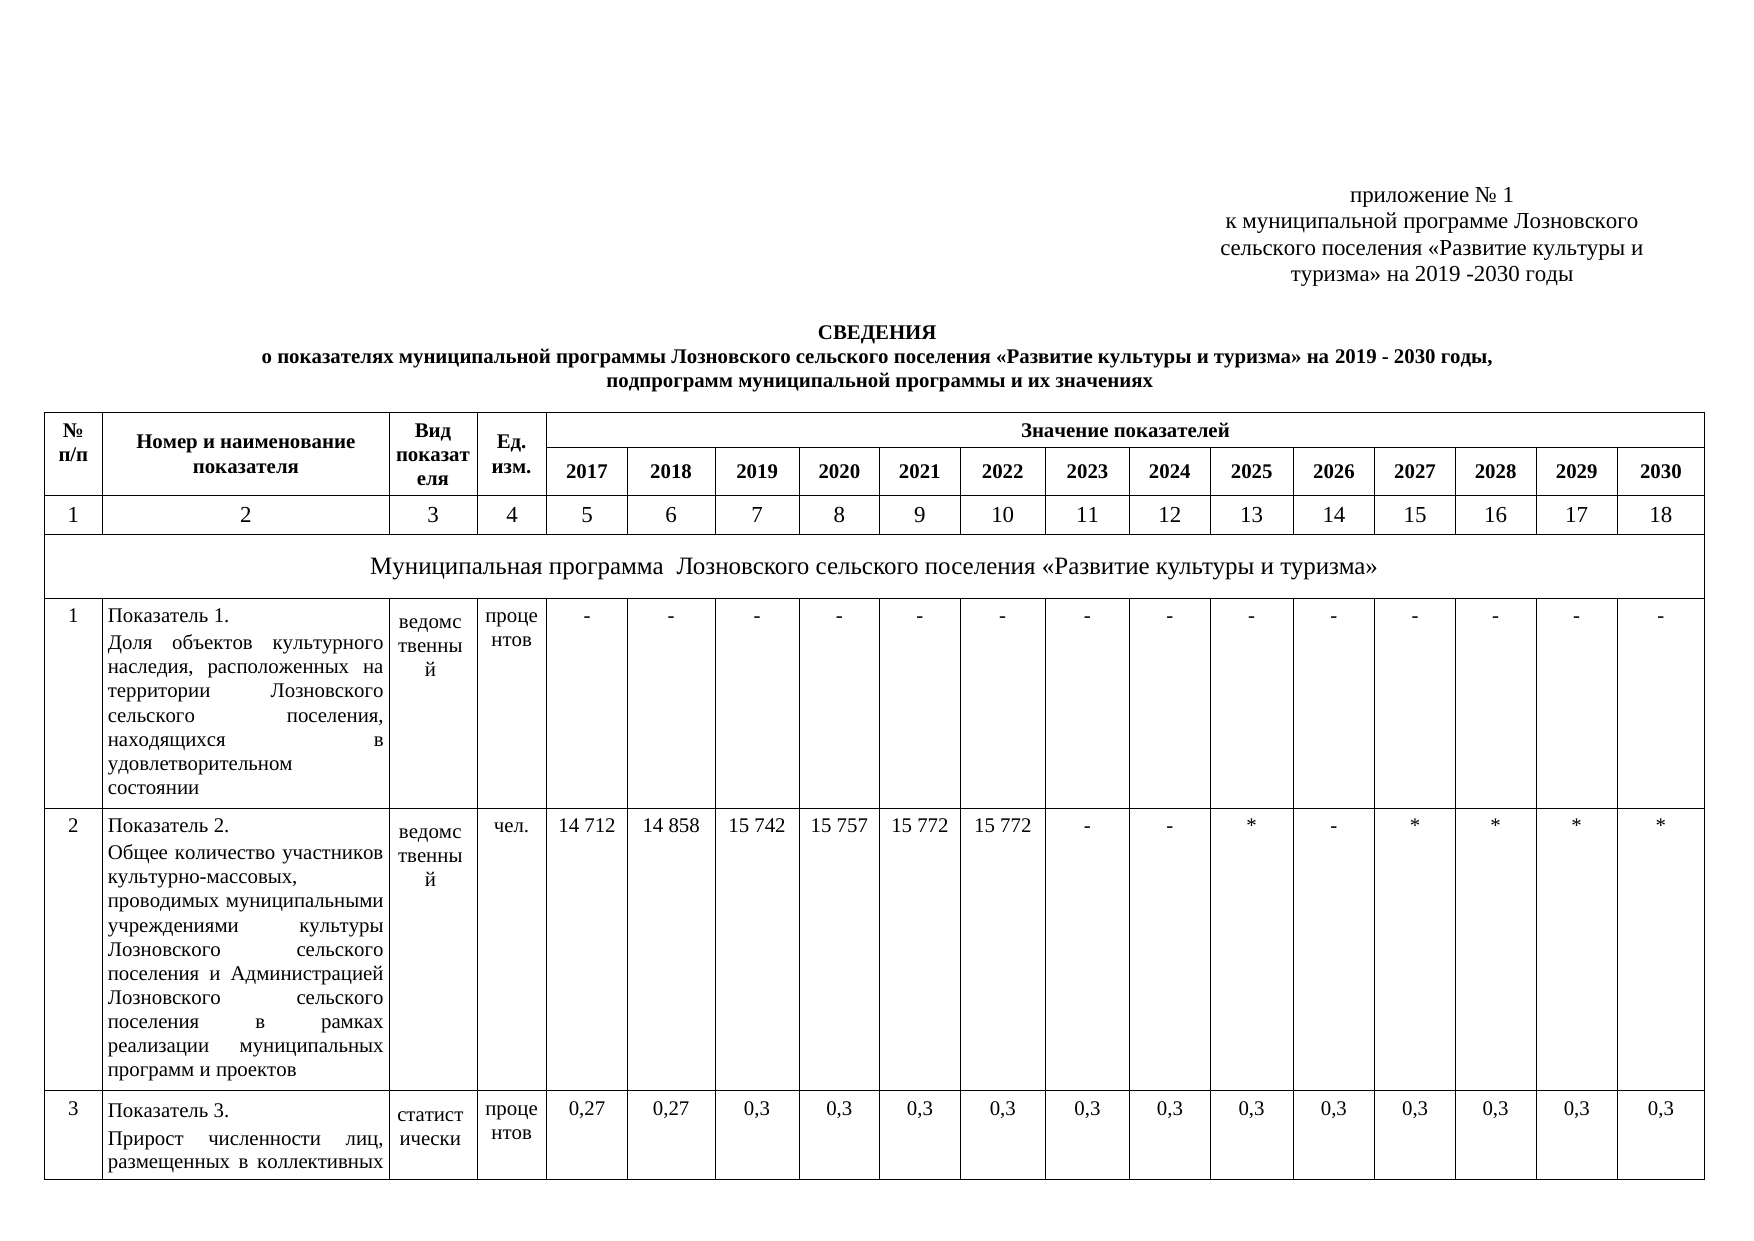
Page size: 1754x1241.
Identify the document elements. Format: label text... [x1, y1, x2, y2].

table_cell 2030 [1618, 448, 1704, 495]
table_cell - [1618, 599, 1704, 807]
table_cell 2025 [1211, 448, 1293, 495]
table_cell чел. [478, 809, 546, 1089]
table_cell - [1294, 809, 1374, 1089]
table_header Ед. изм. [478, 413, 546, 495]
table_cell 15 742 [716, 809, 799, 1089]
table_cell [103, 1091, 389, 1179]
table_cell 9 [880, 496, 960, 533]
table_cell Показатель 2. Общее количество участников культурно-массовых, проводимых муниципальными учреждениями культуры Лозновского сельского поселения и Администрацией Лозновского сельского поселения в рамках реализации муниципальных программ и проектов [103, 809, 389, 1089]
table_cell - [1537, 599, 1617, 807]
table_cell - [1130, 599, 1210, 807]
table_cell 2023 [1046, 448, 1129, 495]
table_cell 1 [45, 496, 102, 533]
table_cell 5 [547, 496, 627, 533]
table_cell 0,3 [1618, 1091, 1704, 1179]
table_cell ведомственный [390, 809, 477, 1089]
table_cell 15 772 [961, 809, 1045, 1089]
table_cell 0,3 [1456, 1091, 1536, 1179]
text СВЕДЕНИЯ [89, 320, 1665, 344]
table_cell 2028 [1456, 448, 1536, 495]
table_cell 7 [716, 496, 799, 533]
table_cell 0,3 [800, 1091, 879, 1179]
table_cell 14 858 [628, 809, 715, 1089]
table_cell - [800, 599, 879, 807]
table_cell 2 [103, 496, 389, 533]
table_cell ведомственный [390, 599, 477, 807]
table_cell 2021 [880, 448, 960, 495]
table_cell 15 757 [800, 809, 879, 1089]
table_cell - [961, 599, 1045, 807]
table_cell * [1618, 809, 1704, 1089]
table_cell 4 [478, 496, 546, 533]
table_cell 16 [1456, 496, 1536, 533]
table_cell 0,3 [880, 1091, 960, 1179]
table_header Номер и наименование показателя [103, 413, 389, 495]
table_cell - [1294, 599, 1374, 807]
table_cell 2027 [1375, 448, 1455, 495]
table_cell * [1211, 809, 1293, 1089]
table_cell - [1046, 599, 1129, 807]
text подпрограмм муниципальной программы и их значениях [89, 368, 1665, 392]
table_cell 2024 [1130, 448, 1210, 495]
table_cell 0,3 [1375, 1091, 1455, 1179]
table_cell 0,3 [716, 1091, 799, 1179]
table_cell 0,27 [628, 1091, 715, 1179]
table_cell * [1375, 809, 1455, 1089]
table_cell - [1046, 809, 1129, 1089]
table_cell 3 [45, 1091, 102, 1179]
table_cell 15 772 [880, 809, 960, 1089]
table_cell 6 [628, 496, 715, 533]
table_cell 0,3 [1046, 1091, 1129, 1179]
table_cell 0,27 [547, 1091, 627, 1179]
table_cell 15 [1375, 496, 1455, 533]
text к муниципальной программе Лозновского сельского поселения «Развитие культуры и туризма» на 2019 -2030 годы [1198, 208, 1665, 287]
text о показателях муниципальной программы Лозновского сельского поселения «Развитие культуры и туризма» на 2019 - 2030 годы, [89, 344, 1665, 368]
table_cell 0,3 [1211, 1091, 1293, 1179]
table_cell 10 [961, 496, 1045, 533]
table_header Значение показателей [547, 413, 1704, 447]
table_cell 0,3 [1294, 1091, 1374, 1179]
table_cell - [547, 599, 627, 807]
table_cell 2029 [1537, 448, 1617, 495]
table_cell 3 [390, 496, 477, 533]
table_cell 2018 [628, 448, 715, 495]
table_cell 2020 [800, 448, 879, 495]
table_header № п/п [45, 413, 102, 495]
table_cell 0,3 [1537, 1091, 1617, 1179]
table_cell 2017 [547, 448, 627, 495]
table_cell - [716, 599, 799, 807]
table_cell - [1130, 809, 1210, 1089]
table_cell 2026 [1294, 448, 1374, 495]
table_cell - [1211, 599, 1293, 807]
table_cell 8 [800, 496, 879, 533]
table_header Вид показателя [390, 413, 477, 495]
table_cell 12 [1130, 496, 1210, 533]
table_cell 18 [1618, 496, 1704, 533]
table_cell - [1456, 599, 1536, 807]
text приложение № 1 [1198, 181, 1665, 208]
table_cell 11 [1046, 496, 1129, 533]
table_cell 2019 [716, 448, 799, 495]
table_cell 14 712 [547, 809, 627, 1089]
table_cell 2 [45, 809, 102, 1089]
table_cell * [1537, 809, 1617, 1089]
table_cell процентов [478, 599, 546, 807]
table_cell 14 [1294, 496, 1374, 533]
table_cell Показатель 1. Доля объектов культурного наследия, расположенных на территории Лозновского сельского поселения, находящихся в удовлетворительном состоянии [103, 599, 389, 807]
table_cell 2022 [961, 448, 1045, 495]
table_cell статистический [390, 1091, 477, 1179]
table_cell процентов [478, 1091, 546, 1179]
table_cell 0,3 [1130, 1091, 1210, 1179]
table_cell - [1375, 599, 1455, 807]
table_cell Муниципальная программа Лозновского сельского поселения «Развитие культуры и туризма» [45, 535, 1704, 597]
table_cell - [628, 599, 715, 807]
table_cell * [1456, 809, 1536, 1089]
table_cell 1 [45, 599, 102, 807]
table_cell 17 [1537, 496, 1617, 533]
table_cell 13 [1211, 496, 1293, 533]
table_cell - [880, 599, 960, 807]
table_cell 0,3 [961, 1091, 1045, 1179]
